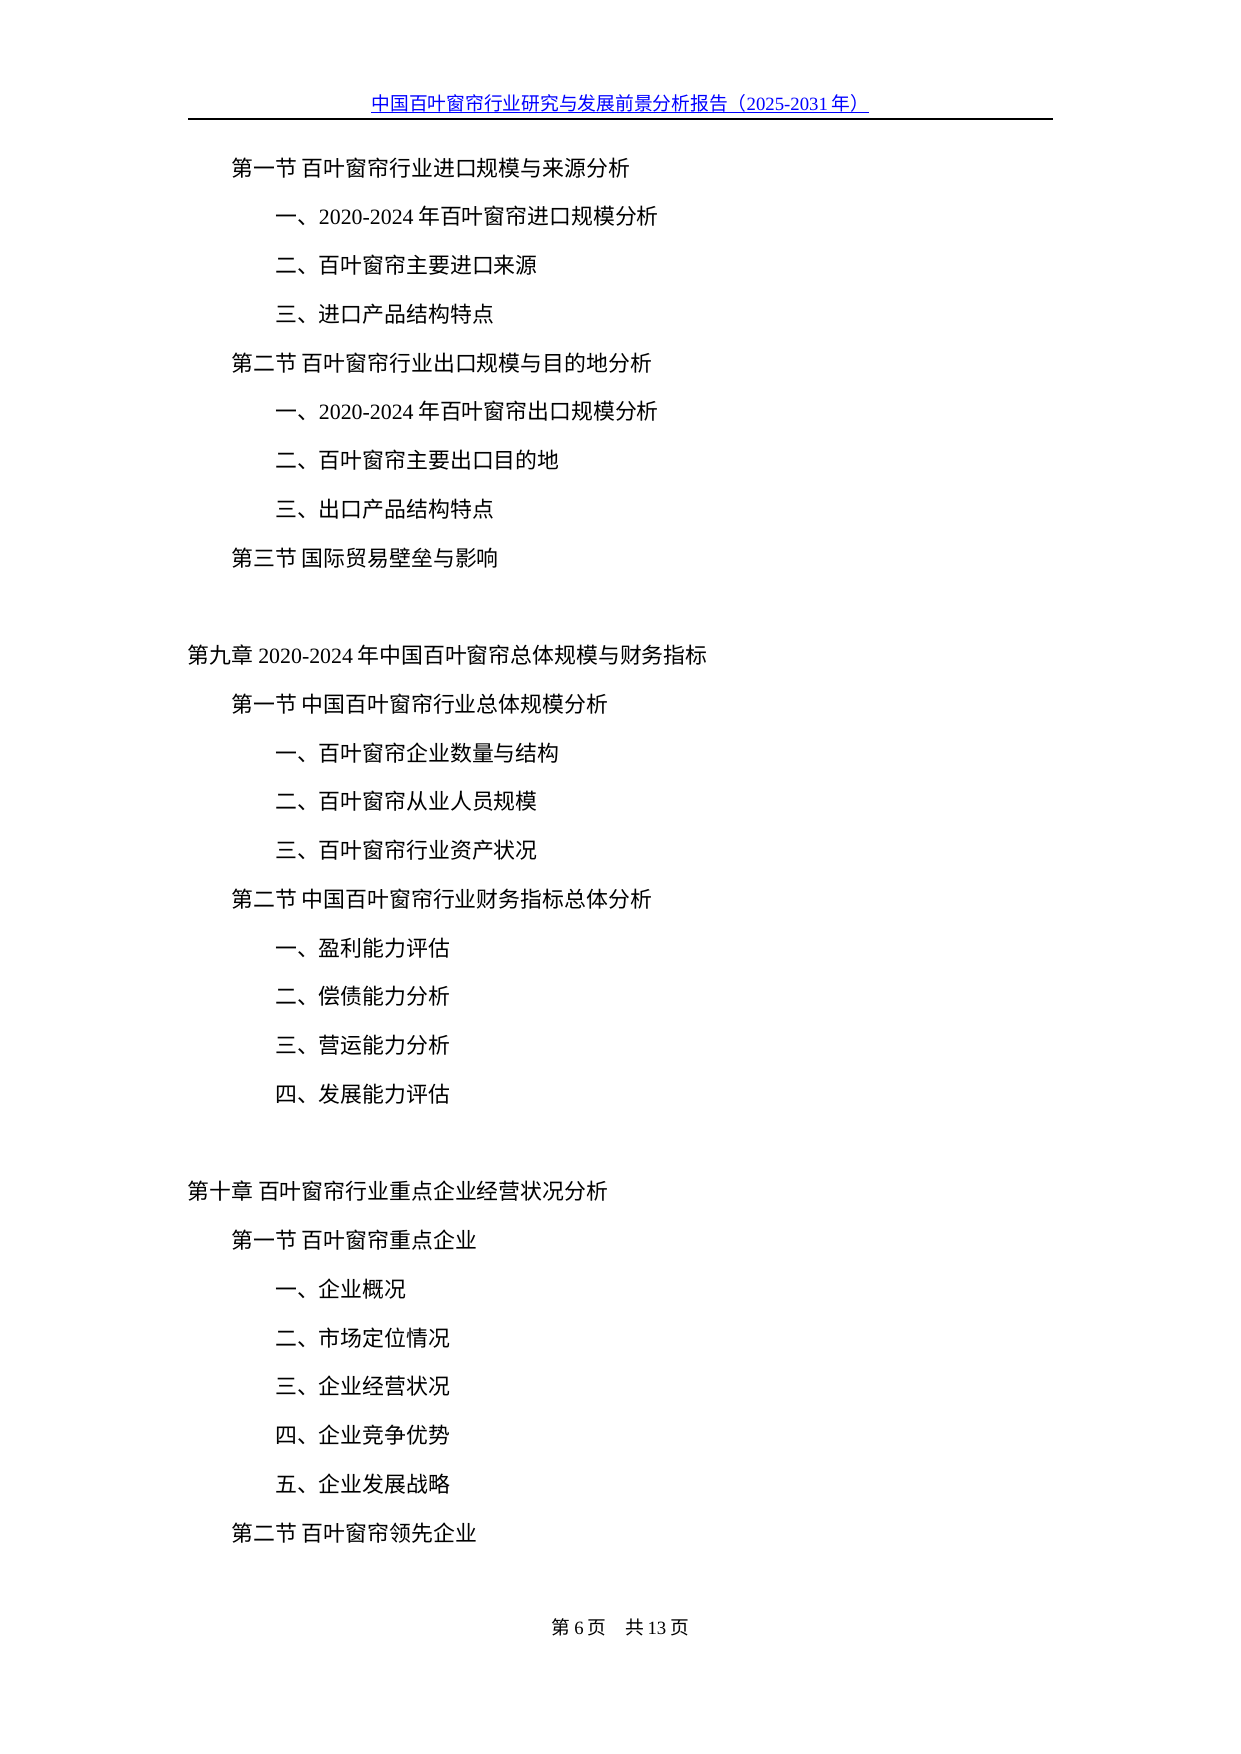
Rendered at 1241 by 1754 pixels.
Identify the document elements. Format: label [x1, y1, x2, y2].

text [187, 150, 1053, 1548]
